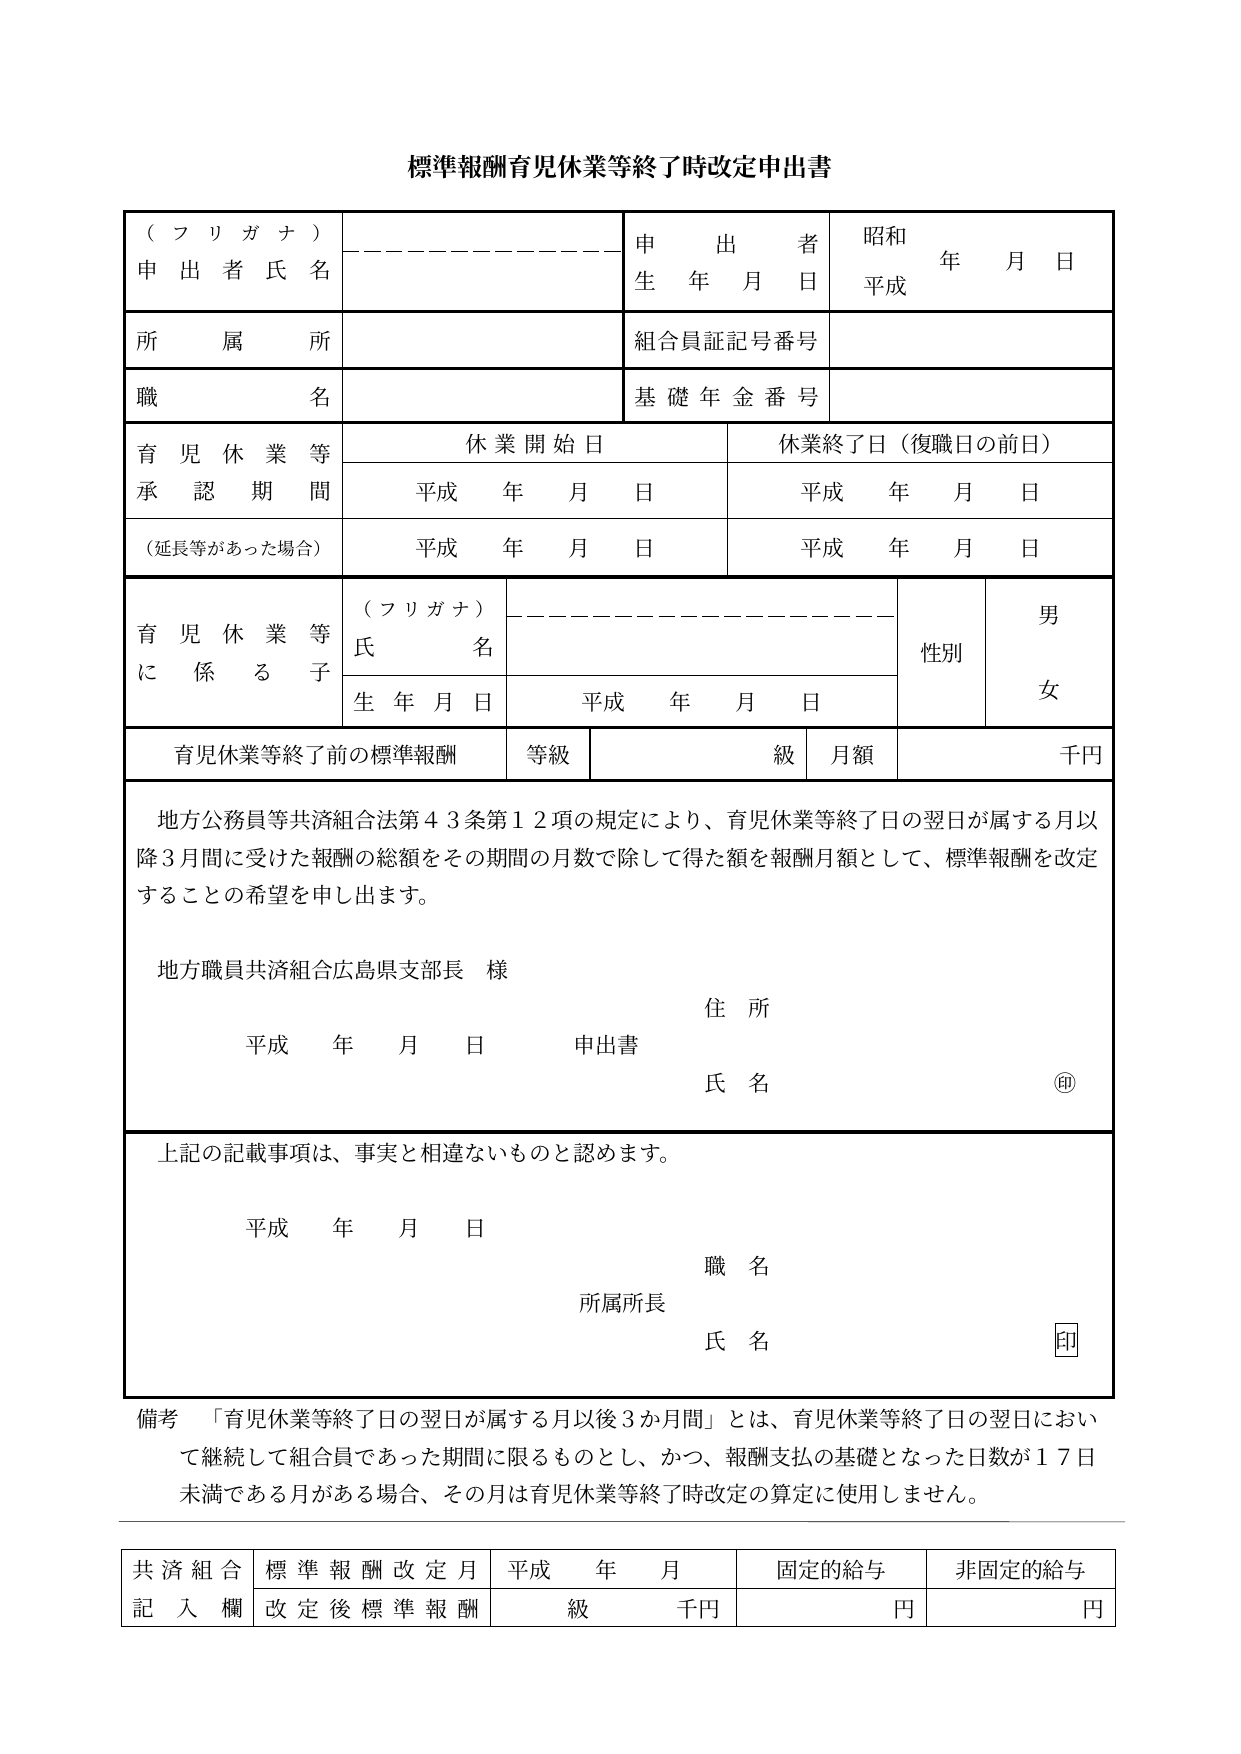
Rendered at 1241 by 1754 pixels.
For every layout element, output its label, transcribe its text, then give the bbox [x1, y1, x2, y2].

table_header 共済組合 記入欄 [122, 1550, 253, 1626]
table_cell [507, 579, 897, 616]
table_header [343, 213, 622, 251]
table_cell 円 [927, 1589, 1115, 1626]
table_header 昭和 年 月 日 平成 [830, 213, 1112, 310]
table_cell 地方公務員等共済組合法第４３条第１２項の規定により、育児休業等終了日の翌日が属する月以降３月間に受けた報酬の総額をその期間の月数で除して得た額を報酬月額として、標準報酬を改定することの希望を申し出ます。 地方職員共済組合広島県支部長 様 住 所 平成 年 月 日 申出書 氏 名 ㊞ [126, 782, 1112, 1130]
table_cell 性別 [898, 579, 985, 726]
table_cell 基礎年金番号 [625, 370, 829, 421]
table_cell 級 [591, 729, 806, 779]
table_cell （フリガナ） 氏 名 [343, 579, 506, 675]
table_cell [343, 313, 622, 367]
table_cell 月額 [807, 729, 897, 779]
table_header 平成 年 月 [491, 1550, 736, 1588]
table_cell 平成 年 月 日 [728, 463, 1112, 518]
table_cell 男 女 [986, 579, 1112, 726]
table_cell 平成 年 月 日 [343, 519, 727, 575]
text 標準報酬育児休業等終了時改定申出書 [136, 159, 1104, 180]
table_cell （延長等があった場合） [126, 519, 342, 575]
table_cell 所属所 [126, 313, 342, 367]
table_cell 休業終了日（復職日の前日） [728, 424, 1112, 462]
table_cell 生年月日 [343, 676, 506, 726]
table_cell 育児休業等 承認期間 [126, 424, 342, 518]
table_cell [507, 616, 897, 675]
table_cell 育児休業等終了前の標準報酬 [126, 729, 506, 779]
table_cell 休業開始日 [343, 424, 727, 462]
table_cell [343, 251, 622, 310]
table_cell [343, 370, 622, 421]
table_cell 育児休業等 に係る子 [126, 579, 342, 726]
table_cell 平成 年 月 日 [728, 519, 1112, 575]
table_header 申出者 生年月日 [625, 213, 829, 310]
table_cell 改定後標準報酬 [254, 1589, 490, 1626]
table_cell 等級 [507, 729, 589, 779]
table_header （フリガナ） 申出者氏名 [126, 213, 342, 310]
table_cell 平成 年 月 日 [343, 463, 727, 518]
table_cell 職名 [126, 370, 342, 421]
table_cell 級 千円 [491, 1589, 736, 1626]
text 備考 「育児休業等終了日の翌日が属する月以後３か月間」とは、育児休業等終了日の翌日において継続して組合員であった期間に限るものとし、かつ、報酬支払の基礎となった日数が１７日未満である月がある場合、その月は育児休業等終了時改定の算定に使用しません。 [136, 1399, 1104, 1512]
table_cell 平成 年 月 日 [507, 676, 897, 726]
table_cell [830, 313, 1112, 367]
table_header 非固定的給与 [927, 1550, 1115, 1588]
table_cell 円 [737, 1589, 926, 1626]
table_header 固定的給与 [737, 1550, 926, 1588]
table_cell [830, 370, 1112, 421]
table_cell 千円 [898, 729, 1112, 779]
table_cell 組合員証記号番号 [625, 313, 829, 367]
table_header 標準報酬改定月 [254, 1550, 490, 1588]
table_cell 上記の記載事項は、事実と相違ないものと認めます。 平成 年 月 日 職 名 所属所長 氏 名 印 [126, 1134, 1112, 1396]
